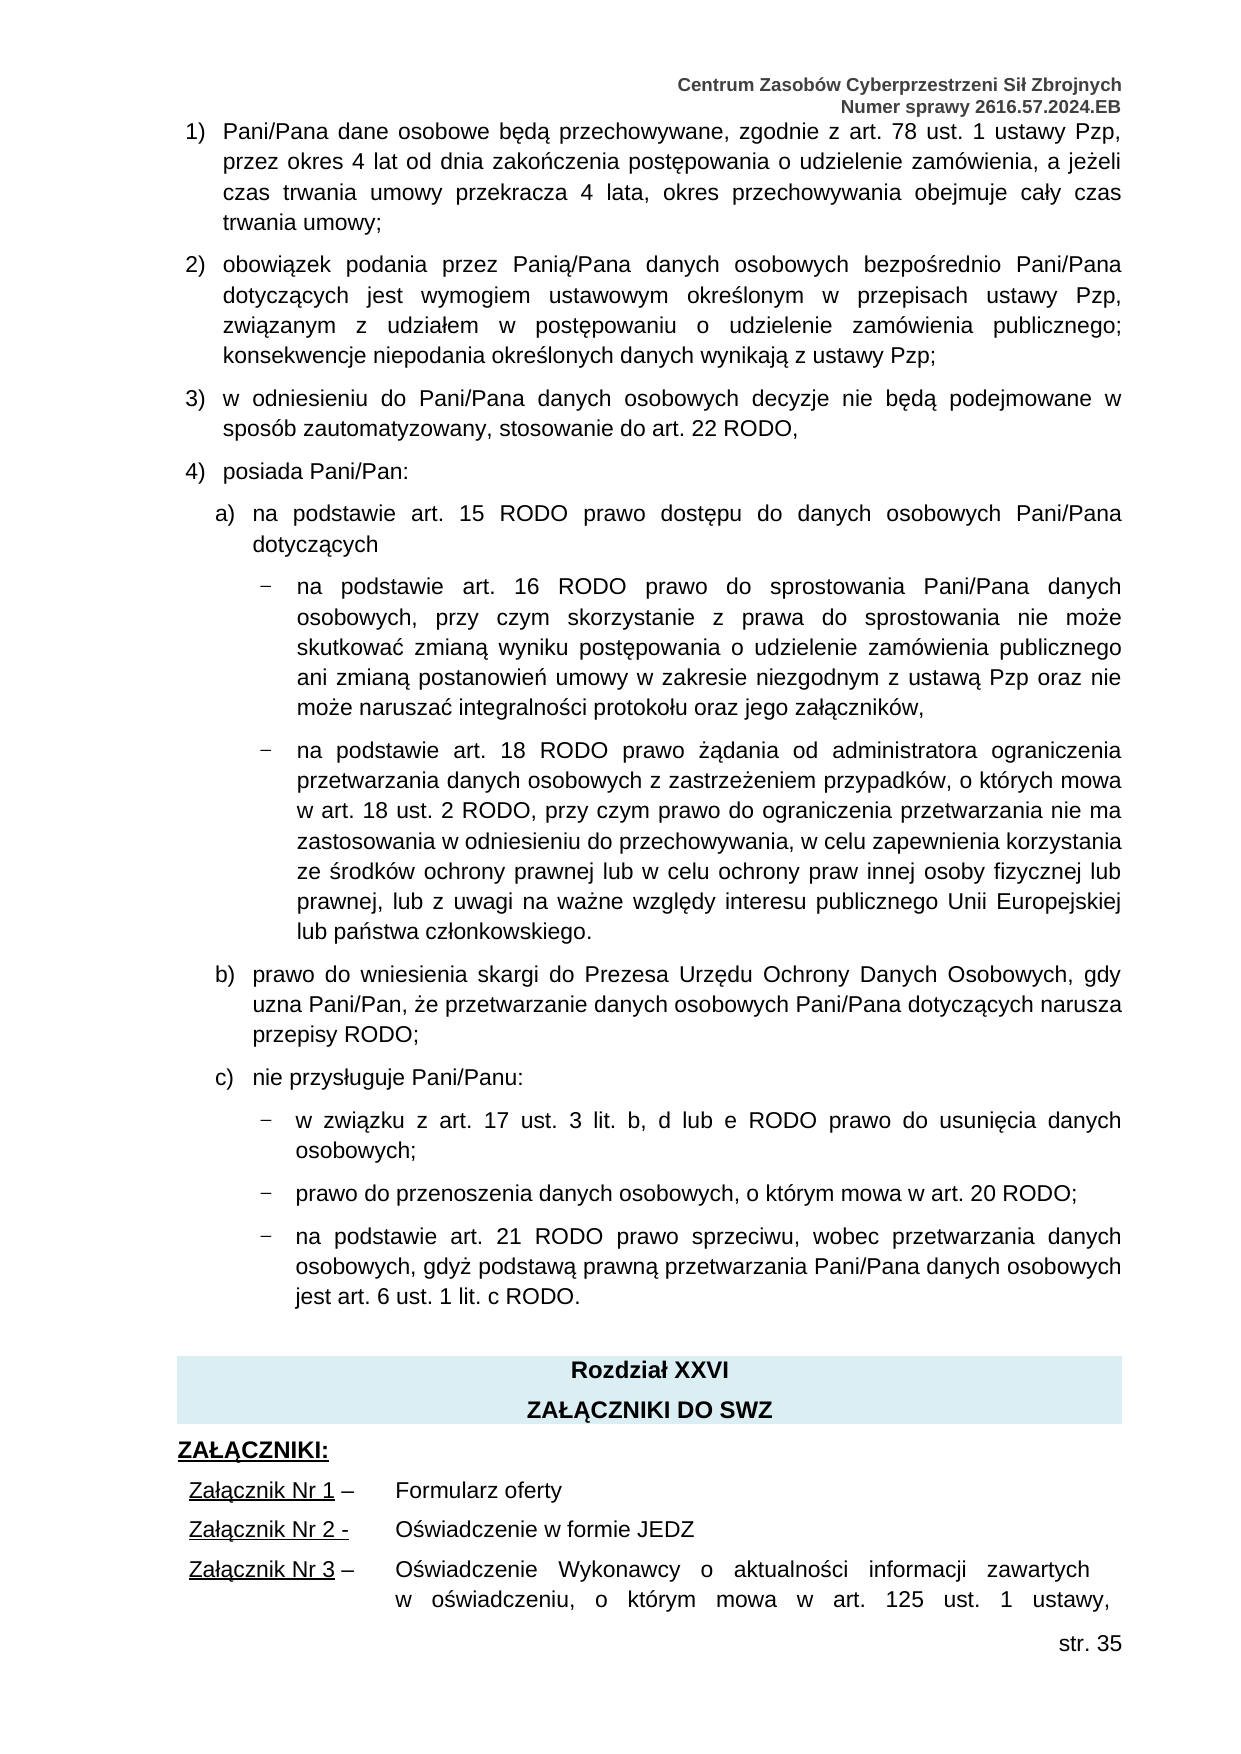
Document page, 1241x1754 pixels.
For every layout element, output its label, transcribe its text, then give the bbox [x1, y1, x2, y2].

list Pani/Pana dane osobowe będą przechowywane, zgodnie z art. 78 ust. 1 ustawy Pzp, przez okres 4 lat od dnia zakończenia postępowania o udzielenie zamówienia, a jeżeli czas trwania umowy przekracza 4 lata, okres przechowywania obejmuje cały czas trwania umowy; [185, 118, 1122, 235]
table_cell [384, 1516, 1122, 1612]
text Rozdział XXVI [177, 1356, 1122, 1384]
list prawo do wniesienia skargi do Prezesa Urzędu Ochrony Danych Osobowych, gdy uzna Pani/Pan, że przetwarzanie danych osobowych Pani/Pana dotyczących narusza przepisy RODO; [215, 961, 1122, 1048]
list prawo do przenoszenia danych osobowych, o którym mowa w art. 20 RODO; [258, 1180, 1122, 1206]
list na podstawie art. 18 RODO prawo żądania od administratora ograniczenia przetwarzania danych osobowych z zastrzeżeniem przypadków, o których mowa w art. 18 ust. 2 RODO, przy czym prawo do ograniczenia przetwarzania nie ma zastosowania w odniesieniu do przechowywania, w celu zapewnienia korzystania ze środków ochrony prawnej lub w celu ochrony praw innej osoby fizycznej lub prawnej, lub z uwagi na ważne względy interesu publicznego Unii Europejskiej lub państwa członkowskiego. [259, 737, 1122, 945]
list na podstawie art. 16 RODO prawo do sprostowania Pani/Pana danych osobowych, przy czym skorzystanie z prawa do sprostowania nie może skutkować zmianą wyniku postępowania o udzielenie zamówienia publicznego ani zmianą postanowień umowy w zakresie niezgodnym z ustawą Pzp oraz nie może naruszać integralności protokołu oraz jego załączników, [259, 573, 1122, 721]
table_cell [177, 1516, 384, 1612]
list na podstawie art. 15 RODO prawo dostępu do danych osobowych Pani/Pana dotyczących [215, 500, 1122, 557]
list nie przysługuje Pani/Panu: [215, 1064, 1122, 1091]
text ZAŁĄCZNIKI: [177, 1436, 1122, 1464]
list w związku z art. 17 ust. 3 lit. b, d lub e RODO prawo do usunięcia danych osobowych; [258, 1107, 1122, 1163]
list obowiązek podania przez Panią/Pana danych osobowych bezpośrednio Pani/Pana dotyczących jest wymogiem ustawowym określonym w przepisach ustawy Pzp, związanym z udziałem w postępowaniu o udzielenie zamówienia publicznego; konsekwencje niepodania określonych danych wynikają z ustawy Pzp; [185, 251, 1122, 368]
list w odniesieniu do Pani/Pana danych osobowych decyzje nie będą podejmowane w sposób zautomatyzowany, stosowanie do art. 22 RODO, [185, 385, 1122, 441]
table_header Formularz oferty [384, 1477, 1122, 1516]
table_header Załącznik Nr 1 – [177, 1477, 384, 1516]
list na podstawie art. 21 RODO prawo sprzeciwu, wobec przetwarzania danych osobowych, gdyż podstawą prawną przetwarzania Pani/Pana danych osobowych jest art. 6 ust. 1 lit. c RODO. [258, 1223, 1122, 1310]
list posiada Pani/Pan: [185, 458, 1122, 484]
text ZAŁĄCZNIKI DO SWZ [177, 1396, 1122, 1424]
